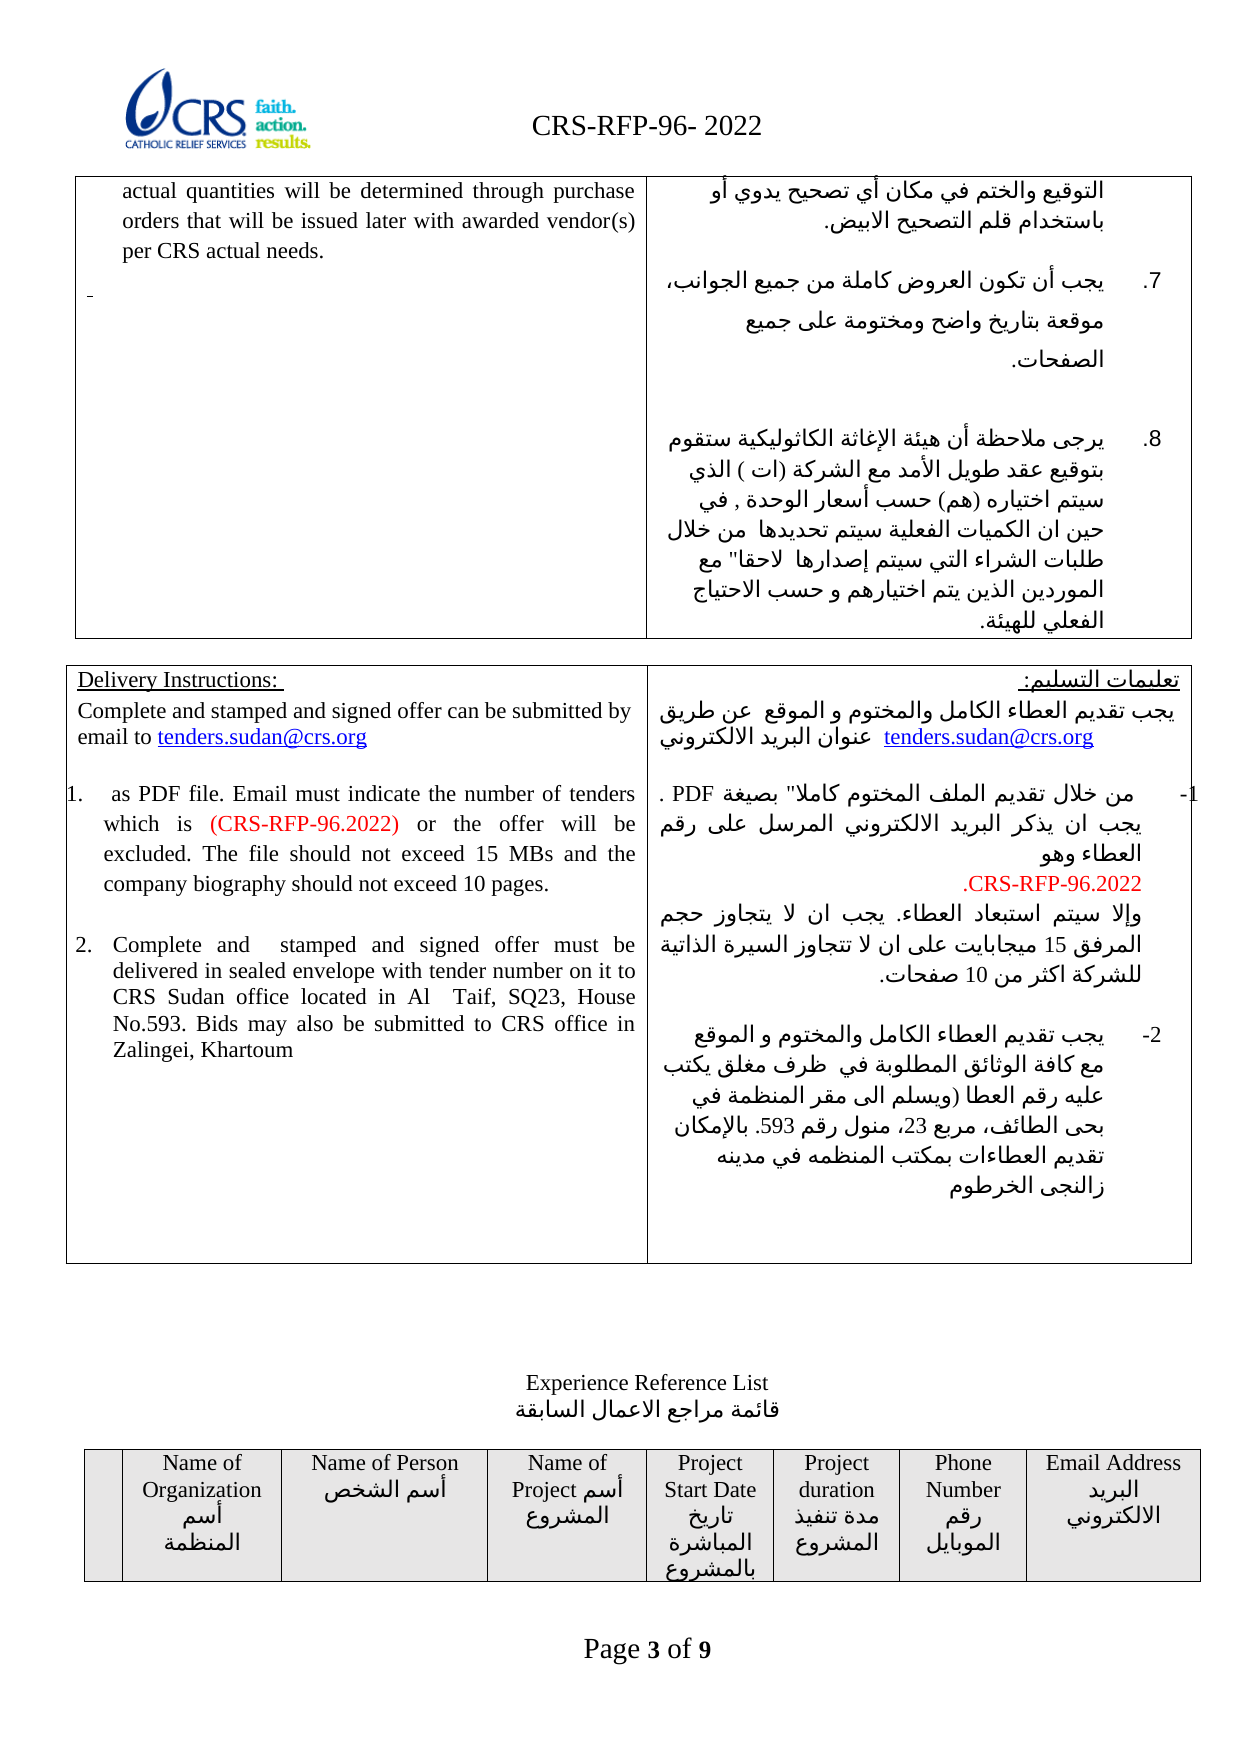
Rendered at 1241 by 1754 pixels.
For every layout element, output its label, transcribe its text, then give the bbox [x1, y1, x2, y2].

table_header Name of Project أسم المشروع [488, 1450, 646, 1581]
table_header Project Start Date تاريخ المباشرة بالمشروع [647, 1450, 773, 1581]
text قائمة مراجع الاعمال السابقة [141, 1396, 1153, 1422]
table_header تعليمات التسليم: يجب تقديم العطاء الكامل والمختوم و الموقع عن طريق عنوان البريد الالكتروني tenders.sudan@crs.org من خلال تقديم الملف المختوم كاملا" بصيغة PDF . يجب ان يذكر البريد الالكتروني المرسل على رقم العطاء وهو CRS-RFP-96.2022. وإلا سيتم استبعاد العطاء. يجب ان لا يتجاوز حجم المرفق 15 ميجابايت على ان لا تتجاوز السيرة الذاتية للشركة اكثر من 10 صفحات. يجب تقديم العطاء الكامل والمختوم و الموقع مع كافة الوثائق المطلوبة في ظرف مغلق يكتب عليه رقم العطا (ويسلم الى مقر المنظمة في بحى الطائف، مربع 23، منول رقم 593. بالإمكان تقديم العطاءات بمكتب المنظمه في مدينه زالنجى الخرطوم [648, 666, 1191, 1263]
text Experience Reference List [141, 1369, 1153, 1396]
table_header Name of Person أسم الشخص [282, 1450, 487, 1581]
table_header Project duration مدة تنفيذ المشروع [774, 1450, 899, 1581]
table_header Delivery Instructions: Complete and stamped and signed offer can be submitted by email to tenders.sudan@crs.org as PDF file. Email must indicate the number of tenders which is (CRS-RFP-96.2022) or the offer will be excluded. The file should not exceed 15 MBs and the company biography should not exceed 10 pages. Complete and stamped and signed offer must be delivered in sealed envelope with tender number on it to CRS Sudan office located in Al Taif, SQ23, House No.593. Bids may also be submitted to CRS office in Zalingei, Khartoum [67, 666, 647, 1263]
table_header Email Address البريد الالكتروني [1027, 1450, 1200, 1581]
table_header Phone Number رقم الموبايل [900, 1450, 1026, 1581]
picture [125, 67, 311, 150]
table_header Name of Organization أسم المنظمة [123, 1450, 281, 1581]
table_header [85, 1450, 122, 1581]
